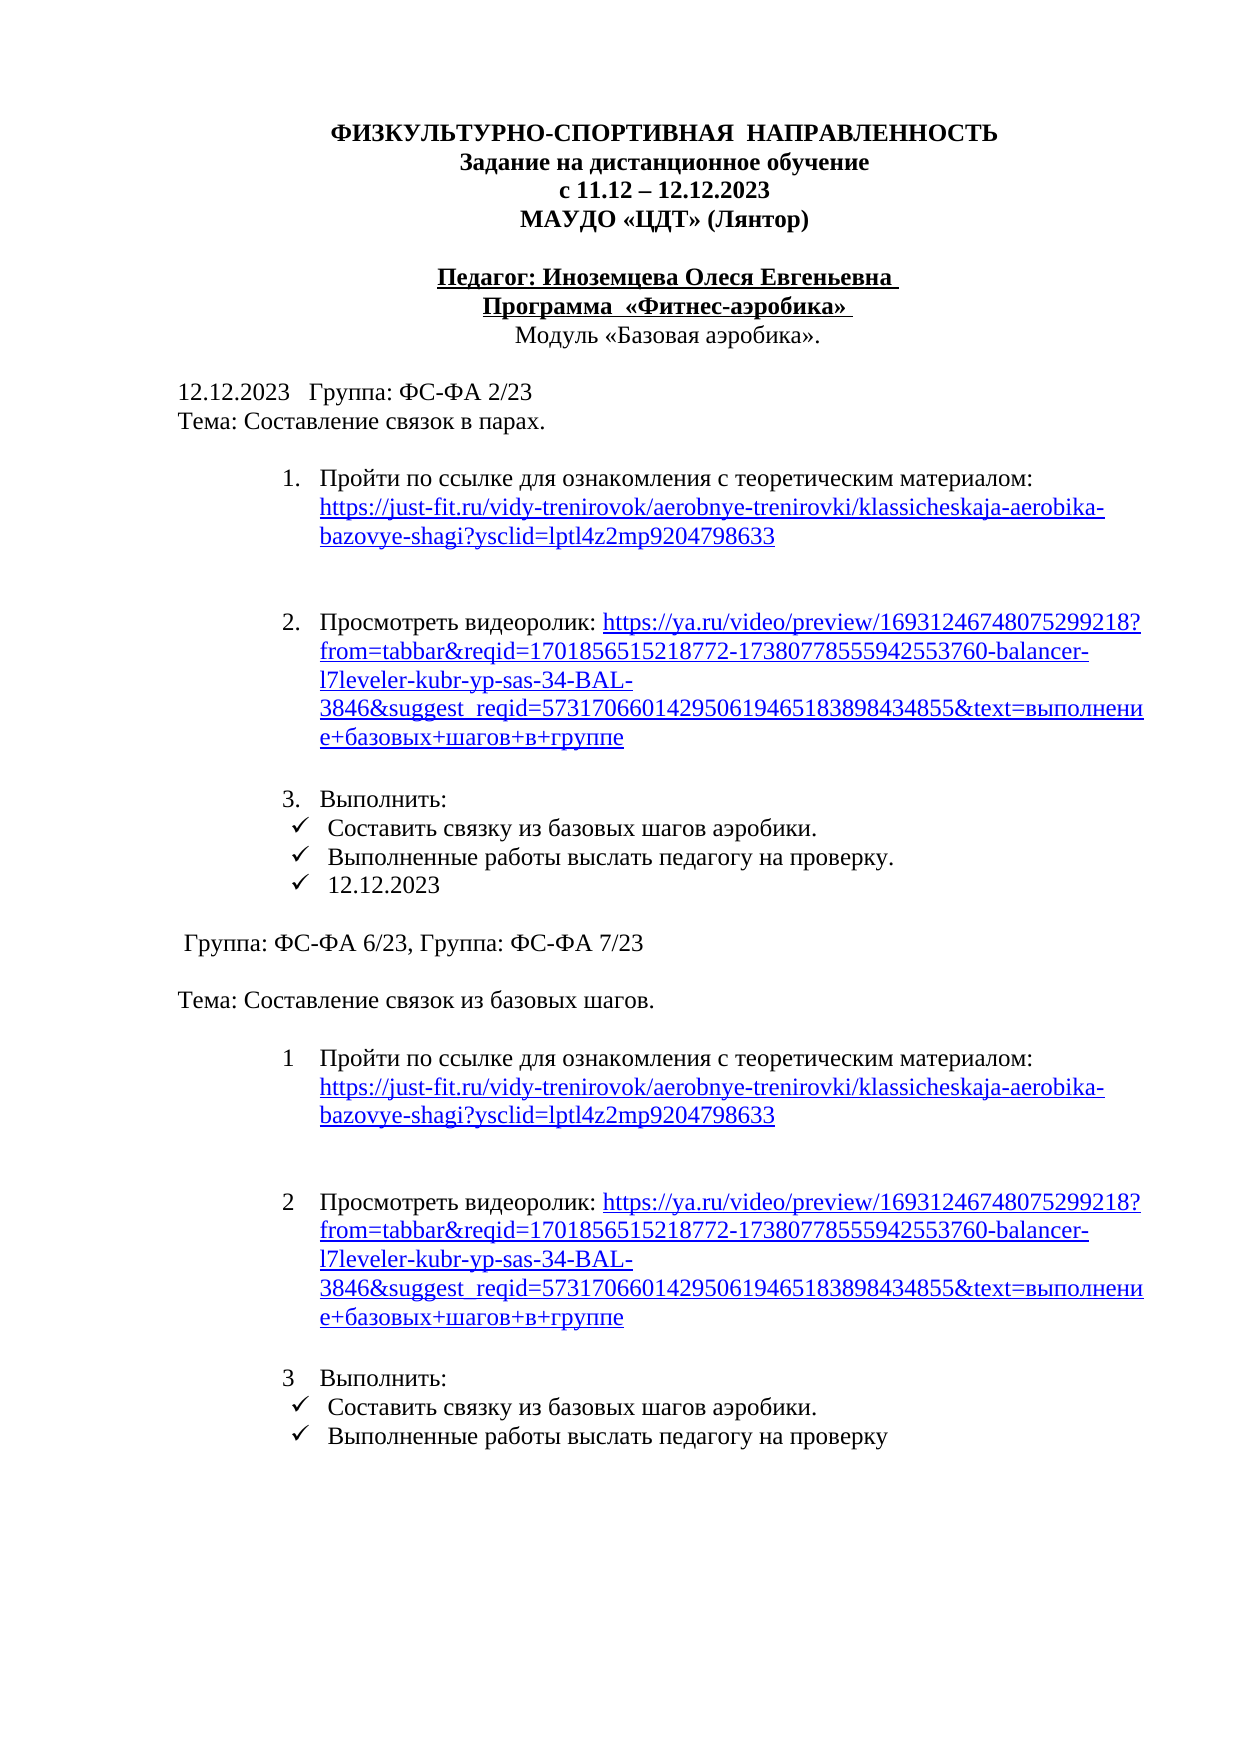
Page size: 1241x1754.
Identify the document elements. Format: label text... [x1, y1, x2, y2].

list Выполненные работы выслать педагогу на проверку. [290, 842, 1152, 870]
text Программа «Фитнес-аэробика» [177, 291, 1152, 320]
list Пройти по ссылке для ознакомления с теоретическим материалом: https://just-fit.ru/vidy-trenirovok/aerobnye-trenirovki/klassicheskaja-aerobika-bazovye-shagi?ysclid=lptl4z2mp9204798633 [282, 463, 1152, 550]
list Просмотреть видеоролик: https://ya.ru/video/preview/16931246748075299218?from=tabbar&reqid=1701856515218772-17380778555942553760-balancer-l7leveler-kubr-yp-sas-34-BAL-3846&suggest_reqid=573170660142950619465183898434855&text=выполнение+базовых+шагов+в+группе [282, 1187, 1152, 1330]
text 12.12.2023 Группа: ФС-ФА 2/23 [177, 377, 1152, 406]
list Составить связку из базовых шагов аэробики. [290, 1392, 1152, 1421]
text Модуль «Базовая аэробика». [177, 320, 1152, 348]
text Педагог: Иноземцева Олеся Евгеньевна [177, 262, 1152, 291]
text Группа: ФС-ФА 6/23, Группа: ФС-ФА 7/23 [177, 928, 1152, 957]
text с 11.12 – 12.12.2023 [177, 176, 1152, 204]
text ФИЗКУЛЬТУРНО-СПОРТИВНАЯ НАПРАВЛЕННОСТЬ [177, 118, 1152, 147]
list Выполнить: [282, 784, 1152, 813]
text МАУДО «ЦДТ» (Лянтор) [177, 204, 1152, 233]
list Выполненные работы выслать педагогу на проверку [290, 1421, 1152, 1449]
list Пройти по ссылке для ознакомления с теоретическим материалом: https://just-fit.ru/vidy-trenirovok/aerobnye-trenirovki/klassicheskaja-aerobika-bazovye-shagi?ysclid=lptl4z2mp9204798633 [282, 1043, 1152, 1129]
list Составить связку из базовых шагов аэробики. [290, 813, 1152, 842]
list Просмотреть видеоролик: https://ya.ru/video/preview/16931246748075299218?from=tabbar&reqid=1701856515218772-17380778555942553760-balancer-l7leveler-kubr-yp-sas-34-BAL-3846&suggest_reqid=573170660142950619465183898434855&text=выполнение+базовых+шагов+в+группе [282, 607, 1152, 751]
text Тема: Составление связок из базовых шагов. [177, 985, 1152, 1014]
text Задание на дистанционное обучение [177, 147, 1152, 176]
list Выполнить: [282, 1363, 1152, 1392]
text Тема: Составление связок в парах. [177, 406, 1152, 435]
list 12.12.2023 [290, 870, 1152, 899]
